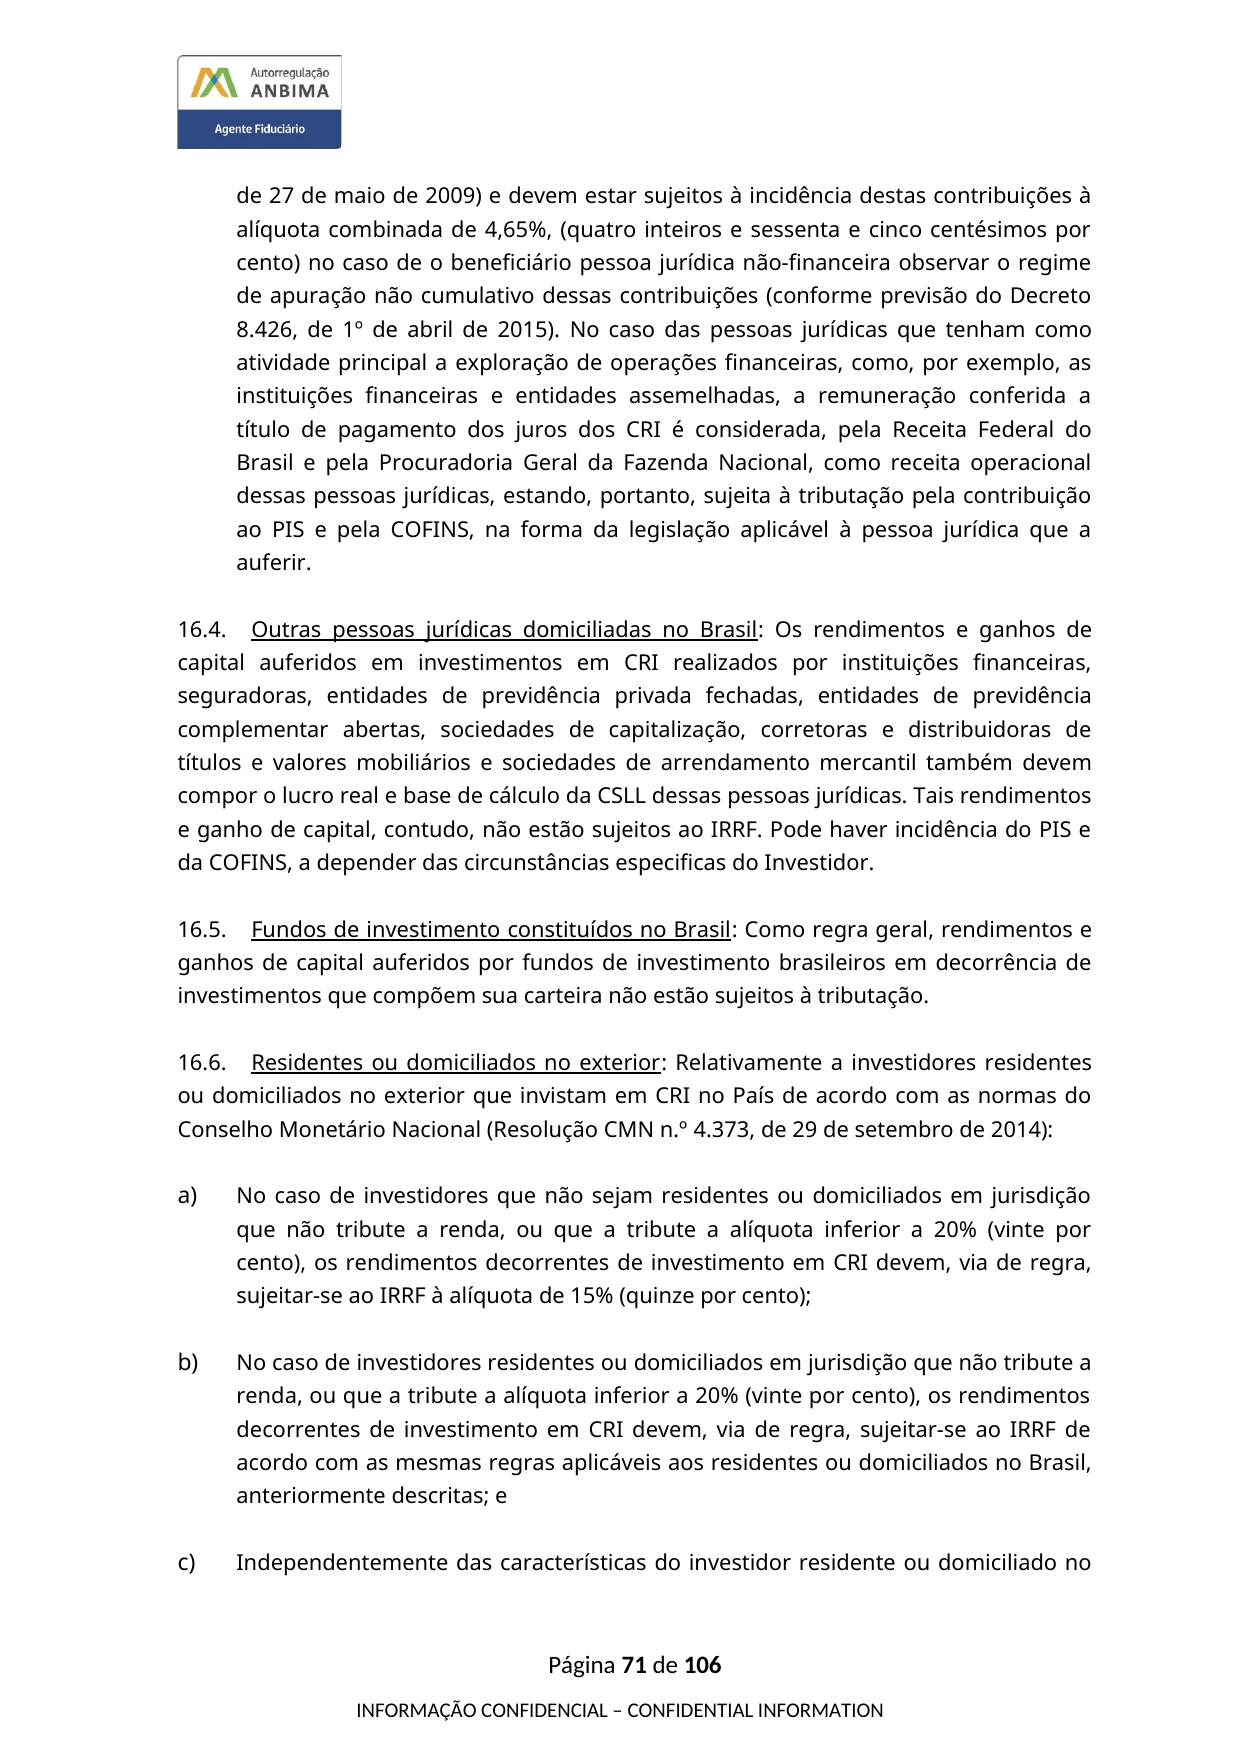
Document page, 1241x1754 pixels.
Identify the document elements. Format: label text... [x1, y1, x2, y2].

picture [177, 55, 342, 149]
list Residentes ou domiciliados no exterior: Relativamente a investidores residentes ou domiciliados no exterior que invistam em CRI no País de acordo com as normas do Conselho Monetário Nacional (Resolução CMN n.º 4.373, de 29 de setembro de 2014): [177, 1044, 1093, 1144]
list Outras pessoas jurídicas domiciliadas no Brasil: Os rendimentos e ganhos de capital auferidos em investimentos em CRI realizados por instituições financeiras, seguradoras, entidades de previdência privada fechadas, entidades de previdência complementar abertas, sociedades de capitalização, corretoras e distribuidoras de títulos e valores mobiliários e sociedades de arrendamento mercantil também devem compor o lucro real e base de cálculo da CSLL dessas pessoas jurídicas. Tais rendimentos e ganho de capital, contudo, não estão sujeitos ao IRRF. Pode haver incidência do PIS e da COFINS, a depender das circunstâncias especificas do Investidor. [177, 611, 1093, 877]
list Fundos de investimento constituídos no Brasil: Como regra geral, rendimentos e ganhos de capital auferidos por fundos de investimento brasileiros em decorrência de investimentos que compõem sua carteira não estão sujeitos à tributação. [177, 911, 1093, 1011]
list No caso de investidores que não sejam residentes ou domiciliados em jurisdição que não tribute a renda, ou que a tribute a alíquota inferior a 20% (vinte por cento), os rendimentos decorrentes de investimento em CRI devem, via de regra, sujeitar-se ao IRRF à alíquota de 15% (quinze por cento); [177, 1177, 1092, 1311]
list No caso de investidores residentes ou domiciliados em jurisdição que não tribute a renda, ou que a tribute a alíquota inferior a 20% (vinte por cento), os rendimentos decorrentes de investimento em CRI devem, via de regra, sujeitar-se ao IRRF de acordo com as mesmas regras aplicáveis aos residentes ou domiciliados no Brasil, anteriormente descritas; e [177, 1344, 1092, 1511]
